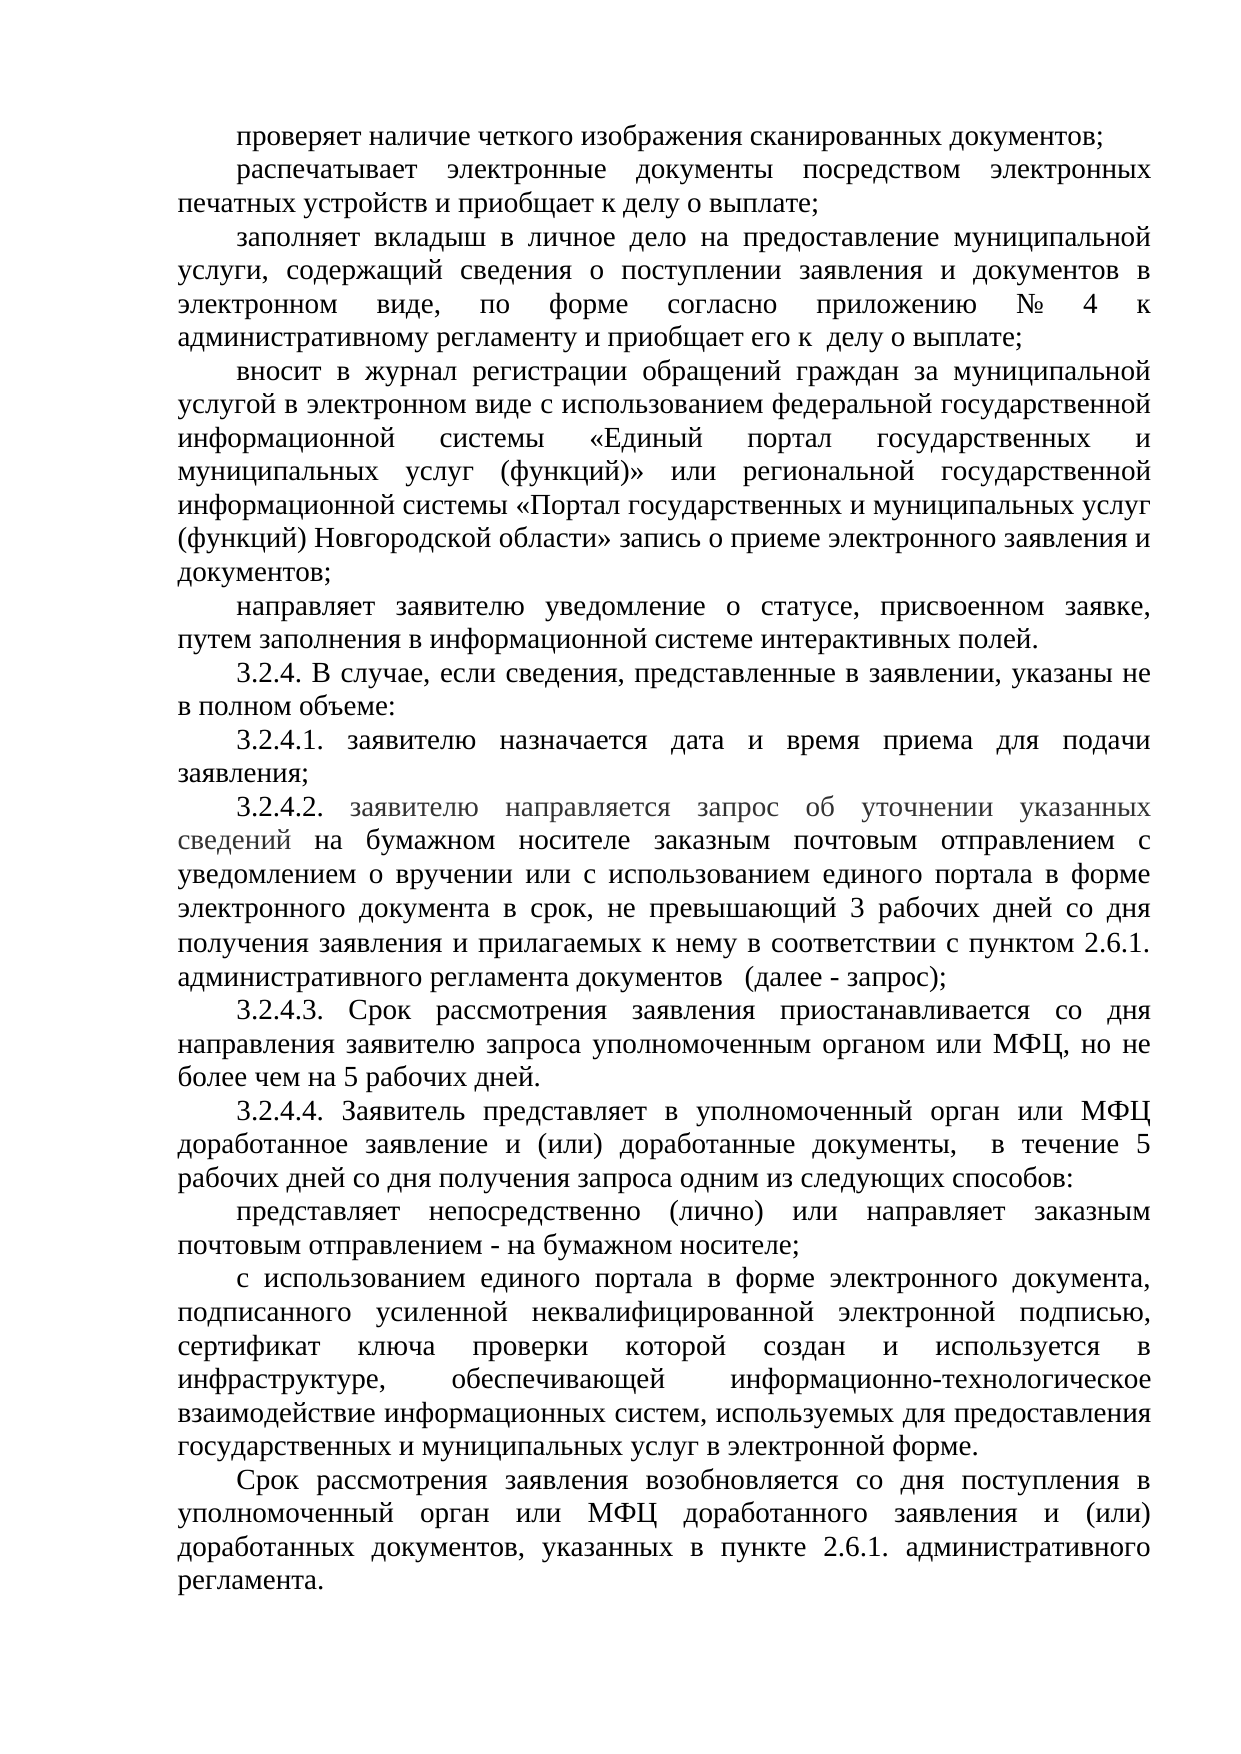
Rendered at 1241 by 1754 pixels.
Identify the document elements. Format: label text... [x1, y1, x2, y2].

text 3.2.4.2. заявителю направляется запрос об уточнении указанных сведений на бумажном носителе заказным почтовым отправлением с уведомлением о вручении или с использованием единого портала в форме электронного документа в срок, не превышающий 3 рабочих дней со дня получения заявления и прилагаемых к нему в соответствии с пунктом 2.6.1. административного регламента документов (далее - запрос); [177, 789, 1152, 992]
text с использованием единого портала в форме электронного документа, подписанного усиленной неквалифицированной электронной подписью, сертификат ключа проверки которой создан и используется в инфраструктуре, обеспечивающей информационно-технологическое взаимодействие информационных систем, используемых для предоставления государственных и муниципальных услуг в электронной форме. [177, 1261, 1152, 1462]
text 3.2.4.4. Заявитель представляет в уполномоченный орган или МФЦ доработанное заявление и (или) доработанные документы, в течение 5 рабочих дней со дня получения запроса одним из следующих способов: [177, 1093, 1152, 1193]
text представляет непосредственно (лично) или направляет заказным почтовым отправлением - на бумажном носителе; [177, 1193, 1152, 1261]
text распечатывает электронные документы посредством электронных печатных устройств и приобщает к делу о выплате; [177, 152, 1152, 219]
text заполняет вкладыш в личное дело на предоставление муниципальной услуги, содержащий сведения о поступлении заявления и документов в электронном виде, по форме согласно приложению № 4 к административному регламенту и приобщает его к делу о выплате; [177, 219, 1152, 353]
text направляет заявителю уведомление о статусе, присвоенном заявке, путем заполнения в информационной системе интерактивных полей. [177, 588, 1152, 655]
text вносит в журнал регистрации обращений граждан за муниципальной услугой в электронном виде с использованием федеральной государственной информационной системы «Единый портал государственных и муниципальных услуг (функций)» или региональной государственной информационной системы «Портал государственных и муниципальных услуг (функций) Новгородской области» запись о приеме электронного заявления и документов; [177, 353, 1152, 588]
text проверяет наличие четкого изображения сканированных документов; [177, 118, 1152, 152]
text 3.2.4.3. Срок рассмотрения заявления приостанавливается со дня направления заявителю запроса уполномоченным органом или МФЦ, но не более чем на 5 рабочих дней. [177, 992, 1152, 1093]
text 3.2.4.1. заявителю назначается дата и время приема для подачи заявления; [177, 722, 1152, 789]
text Срок рассмотрения заявления возобновляется со дня поступления в уполномоченный орган или МФЦ доработанного заявления и (или) доработанных документов, указанных в пункте 2.6.1. административного регламента. [177, 1462, 1152, 1596]
text 3.2.4. В случае, если сведения, представленные в заявлении, указаны не в полном объеме: [177, 655, 1152, 722]
